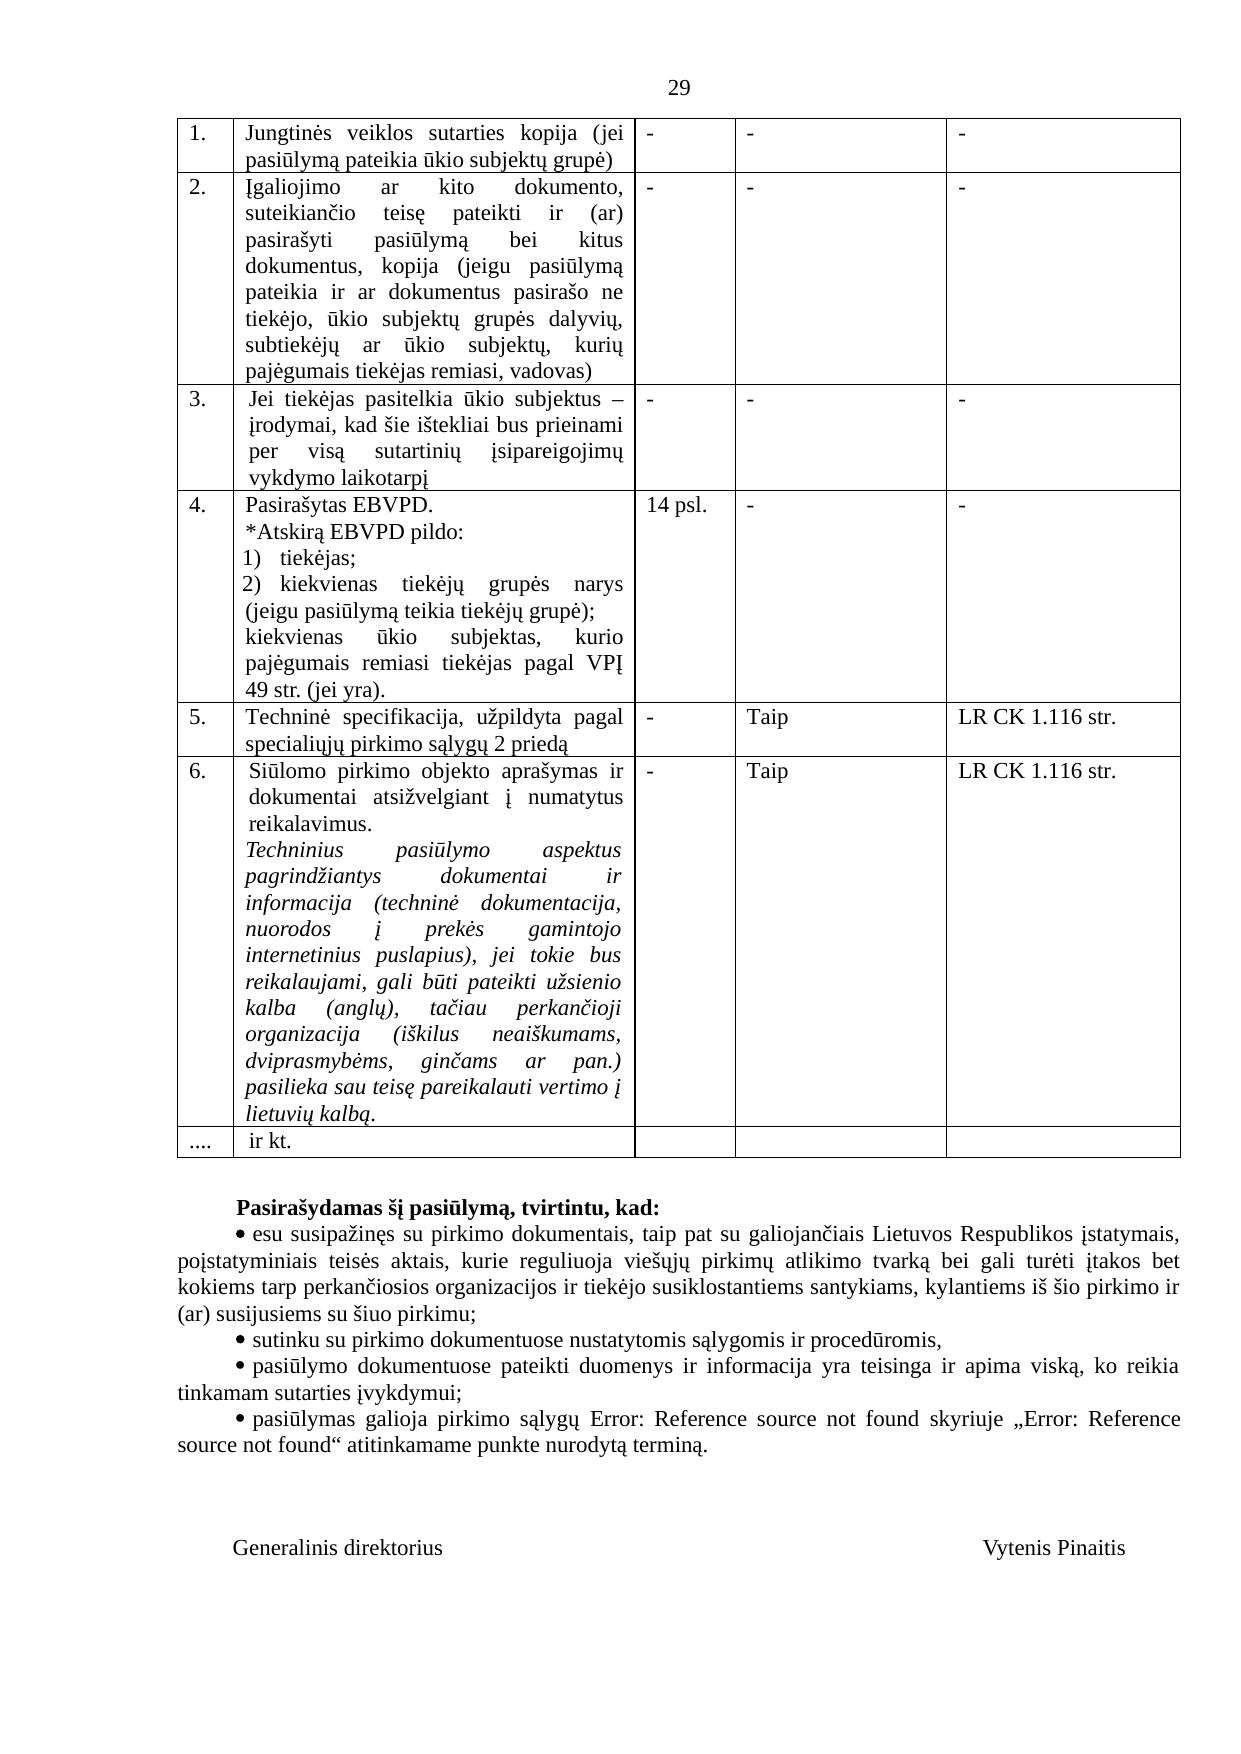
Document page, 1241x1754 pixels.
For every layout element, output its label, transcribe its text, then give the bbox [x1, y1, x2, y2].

table_cell - [736, 173, 946, 384]
table_cell Jei tiekėjas pasitelkia ūkio subjektus – įrodymai, kad šie ištekliai bus prieinami per visą sutartinių įsipareigojimų vykdymo laikotarpį [234, 385, 634, 490]
table_cell - [947, 385, 1180, 490]
table_cell - [636, 757, 735, 1126]
table_cell LR CK 1.116 str. [947, 703, 1180, 756]
table_cell - [947, 119, 1180, 172]
table_cell ir kt. [234, 1127, 634, 1157]
table_cell 2. [178, 173, 233, 384]
table_cell - [736, 119, 946, 172]
table_cell - [636, 385, 735, 490]
table_cell [636, 1127, 735, 1157]
table_cell [736, 1127, 946, 1157]
list pasiūlymo dokumentuose pateikti duomenys ir informacija yra teisinga ir apima viską, ko reikia tinkamam sutarties įvykdymui; [177, 1352, 1181, 1405]
table_cell 14 psl. [636, 491, 735, 702]
table_cell Techninė specifikacija, užpildyta pagal specialiųjų pirkimo sąlygų 2 priedą [234, 703, 634, 756]
table_cell - [736, 491, 946, 702]
table_cell - [636, 173, 735, 384]
text Generalinis direktorius Vytenis Pinaitis [177, 1534, 1181, 1561]
table_cell Jungtinės veiklos sutarties kopija (jei pasiūlymą pateikia ūkio subjektų grupė) [234, 119, 634, 172]
table_cell - [947, 491, 1180, 702]
table_cell 6. [178, 757, 233, 1126]
table_cell Taip [736, 757, 946, 1126]
table_cell 1. [178, 119, 233, 172]
table_cell - [636, 119, 735, 172]
table_cell 3. [178, 385, 233, 490]
text Pasirašydamas šį pasiūlymą, tvirtintu, kad: [177, 1194, 1181, 1221]
table_cell - [636, 703, 735, 756]
table_cell 5. [178, 703, 233, 756]
table_cell .... [178, 1127, 233, 1157]
table_cell Įgaliojimo ar kito dokumento, suteikiančio teisę pateikti ir (ar) pasirašyti pasiūlymą bei kitus dokumentus, kopija (jeigu pasiūlymą pateikia ir ar dokumentus pasirašo ne tiekėjo, ūkio subjektų grupės dalyvių, subtiekėjų ar ūkio subjektų, kurių pajėgumais tiekėjas remiasi, vadovas) [234, 173, 634, 384]
table_cell - [947, 173, 1180, 384]
table_cell Pasirašytas EBVPD. *Atskirą EBVPD pildo: tiekėjas; kiekvienas tiekėjų grupės narys (jeigu pasiūlymą teikia tiekėjų grupė); kiekvienas ūkio subjektas, kurio pajėgumais remiasi tiekėjas pagal VPĮ 49 str. (jei yra). [234, 491, 634, 702]
table_cell LR CK 1.116 str. [947, 757, 1180, 1126]
list esu susipažinęs su pirkimo dokumentais, taip pat su galiojančiais Lietuvos Respublikos įstatymais, poįstatyminiais teisės aktais, kurie reguliuoja viešųjų pirkimų atlikimo tvarką bei gali turėti įtakos bet kokiems tarp perkančiosios organizacijos ir tiekėjo susiklostantiems santykiams, kylantiems iš šio pirkimo ir (ar) susijusiems su šiuo pirkimu; [177, 1221, 1181, 1326]
table_cell [947, 1127, 1180, 1157]
table_cell Taip [736, 703, 946, 756]
table_cell - [736, 385, 946, 490]
table_cell 4. [178, 491, 233, 702]
list sutinku su pirkimo dokumentuose nustatytomis sąlygomis ir procedūromis, [177, 1326, 1181, 1352]
table_cell Siūlomo pirkimo objekto aprašymas ir dokumentai atsižvelgiant į numatytus reikalavimus. Techninius pasiūlymo aspektus pagrindžiantys dokumentai ir informacija (techninė dokumentacija, nuorodos į prekės gamintojo internetinius puslapius), jei tokie bus reikalaujami, gali būti pateikti užsienio kalba (anglų), tačiau perkančioji organizacija (iškilus neaiškumams, dviprasmybėms, ginčams ar pan.) pasilieka sau teisę pareikalauti vertimo į lietuvių kalbą. [234, 757, 634, 1126]
